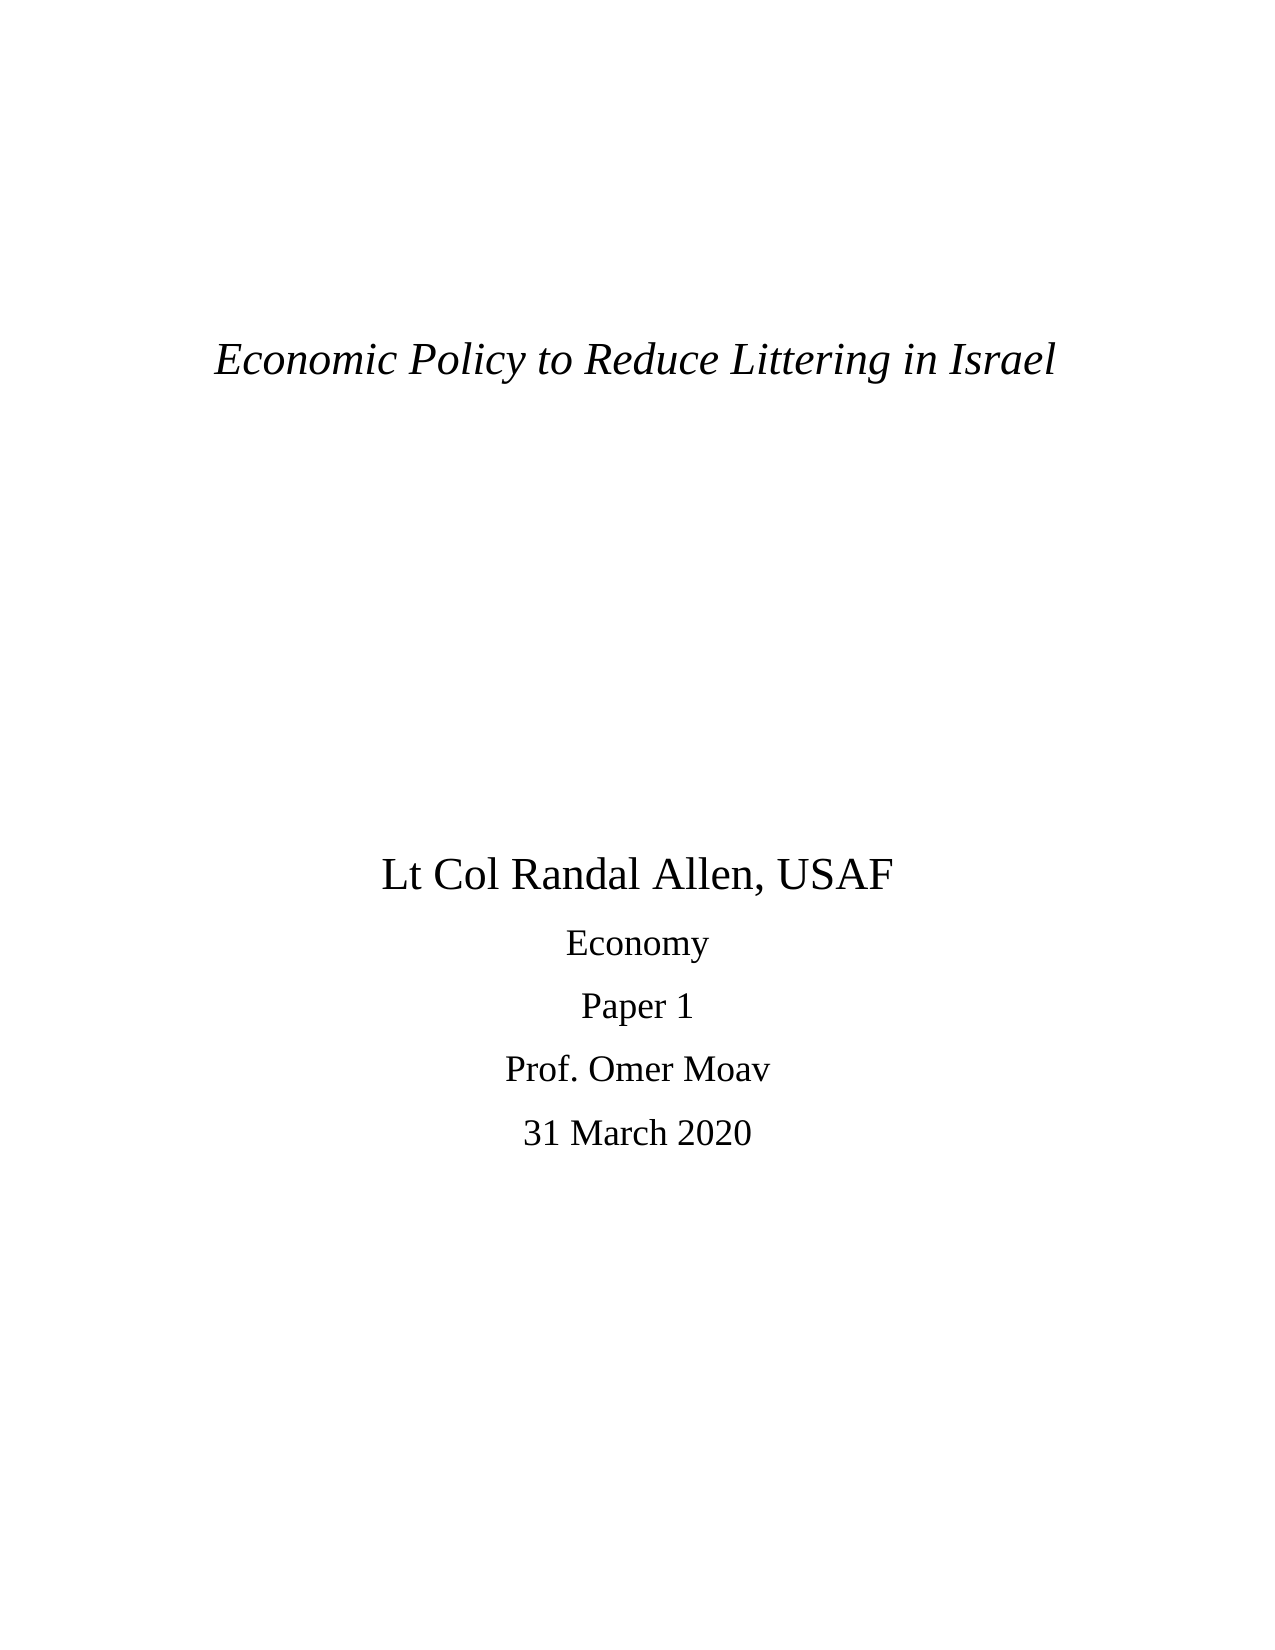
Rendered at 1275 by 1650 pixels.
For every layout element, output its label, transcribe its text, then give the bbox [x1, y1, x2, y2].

text Paper 1 [150, 983, 1125, 1027]
text 31 March 2020 [150, 1110, 1125, 1153]
text Prof. Omer Moav [150, 1047, 1125, 1090]
text Economy [150, 920, 1125, 963]
text Lt Col Randal Allen, USAF [150, 847, 1125, 899]
text Economic Policy to Reduce Littering in Israel [150, 332, 1125, 384]
